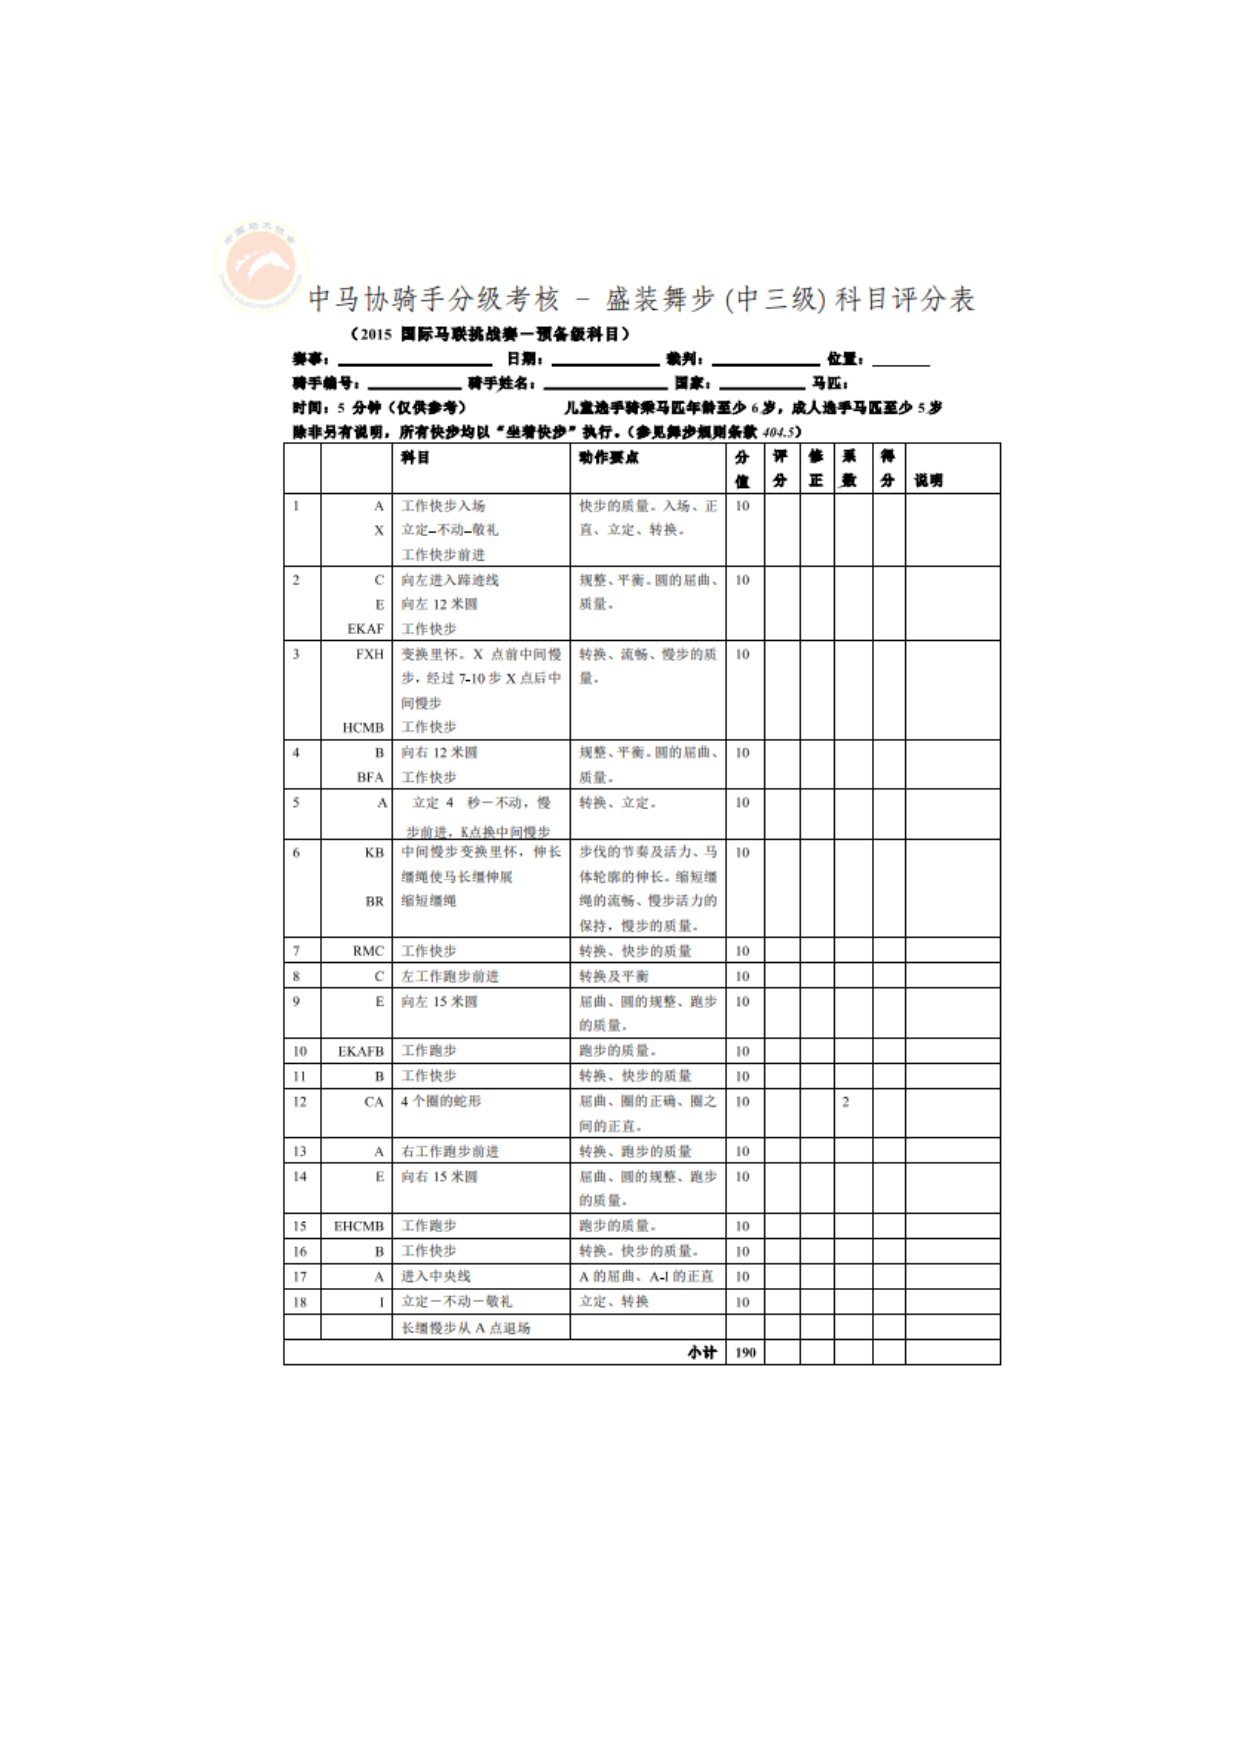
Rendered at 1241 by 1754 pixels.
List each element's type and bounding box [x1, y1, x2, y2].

picture [187, 172, 1052, 1428]
